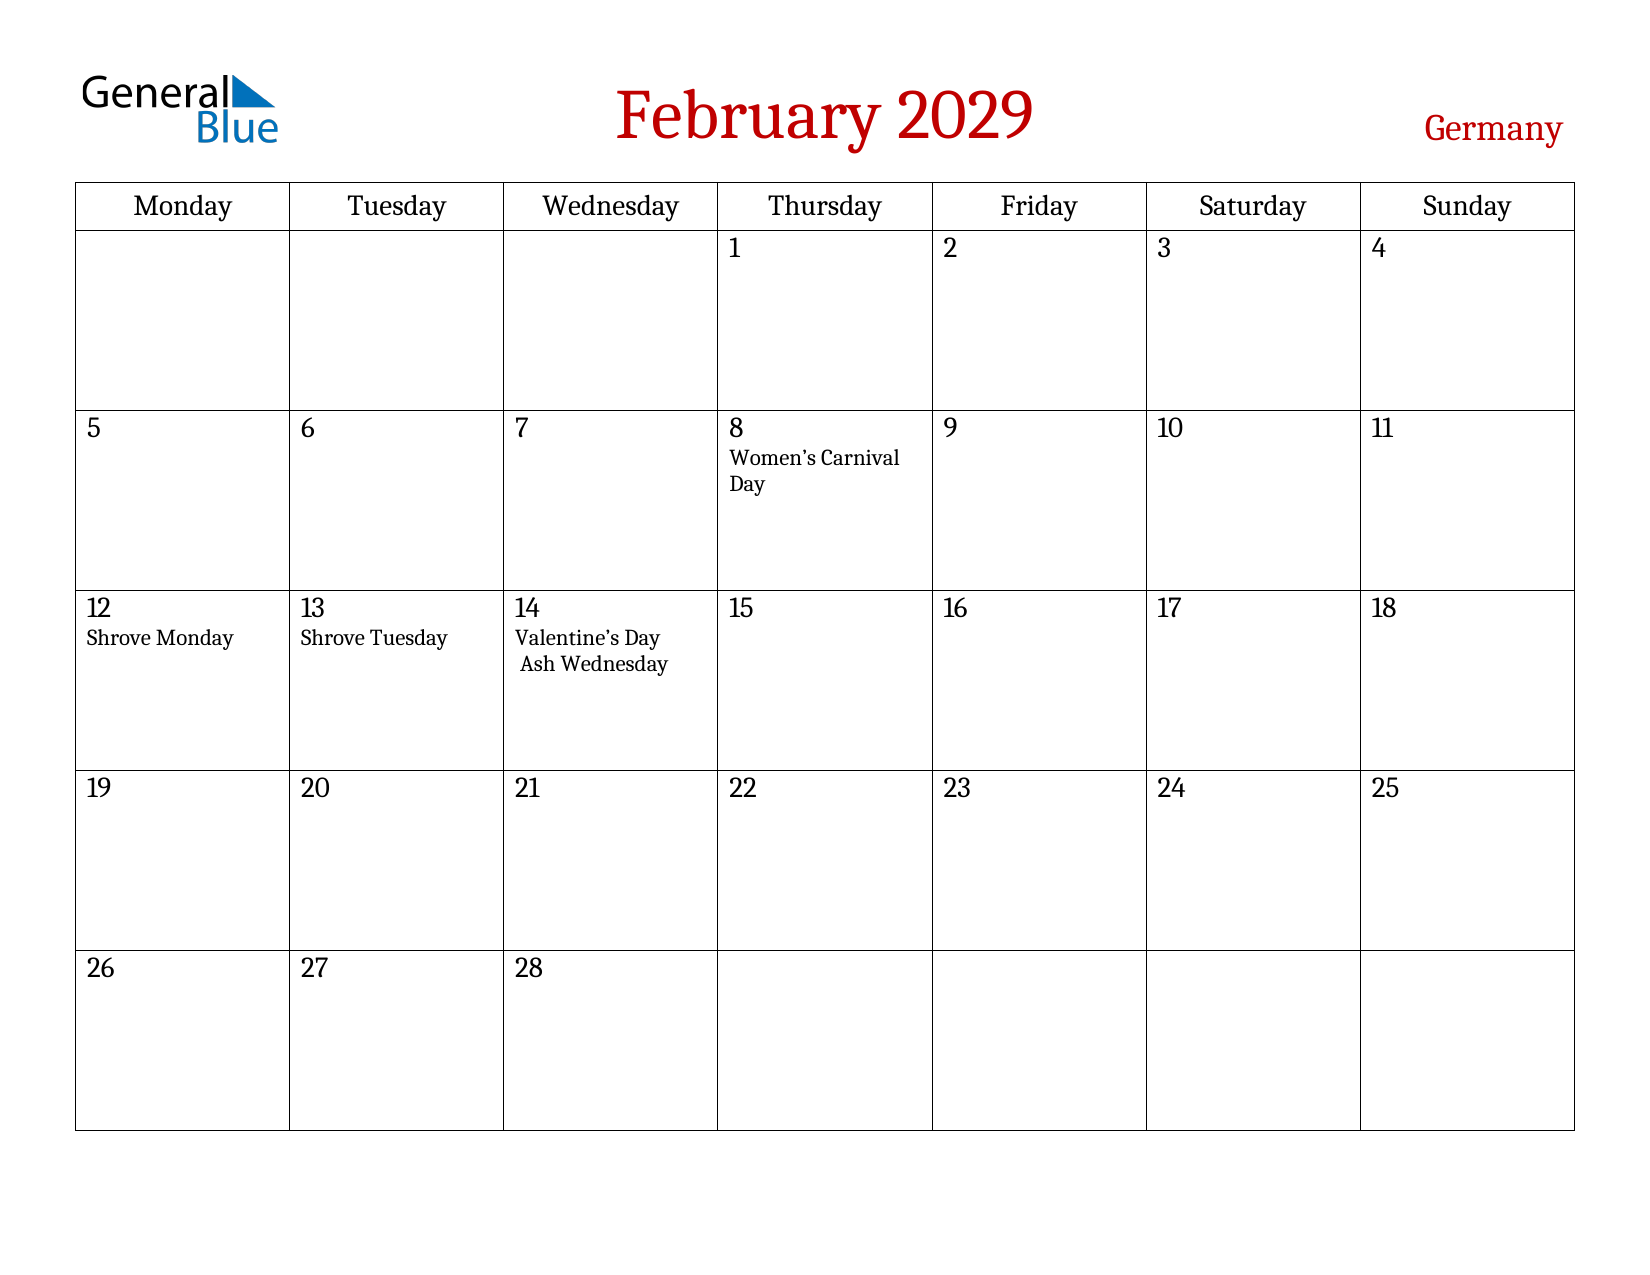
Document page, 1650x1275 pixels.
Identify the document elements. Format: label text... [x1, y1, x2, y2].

table_cell [1361, 985, 1574, 1130]
table_cell [504, 985, 717, 1130]
table_cell 20 [290, 771, 503, 805]
table_cell [718, 951, 932, 985]
table_cell 12 [76, 591, 289, 625]
table_cell [76, 231, 289, 264]
table_cell Wednesday [504, 183, 717, 230]
table_cell Tuesday [290, 183, 503, 230]
table_cell 22 [718, 771, 932, 805]
table_cell Saturday [1147, 183, 1360, 230]
table_cell 19 [76, 771, 289, 805]
table_cell 27 [290, 951, 503, 985]
table_header [76, 75, 503, 182]
table_cell 6 [290, 411, 503, 444]
table_cell 24 [1147, 771, 1360, 805]
table_cell [933, 265, 1146, 410]
table_cell [76, 985, 289, 1130]
table_cell 4 [1361, 231, 1574, 264]
table_cell [933, 625, 1146, 770]
table_cell [504, 265, 717, 410]
table_cell 11 [1361, 411, 1574, 444]
table_cell [290, 805, 503, 950]
table_cell [504, 445, 717, 590]
table_cell [933, 805, 1146, 950]
table_cell [1147, 265, 1360, 410]
table_cell [1147, 625, 1360, 770]
table_cell [933, 951, 1146, 985]
table_cell 1 [718, 231, 932, 264]
table_cell [504, 231, 717, 264]
table_cell 7 [504, 411, 717, 444]
table_cell 3 [1147, 231, 1360, 264]
table_cell 8 [718, 411, 932, 444]
table_cell [290, 231, 503, 264]
table_cell Sunday [1361, 183, 1574, 230]
table_cell 10 [1147, 411, 1360, 444]
table_cell [76, 265, 289, 410]
table_cell Monday [76, 183, 289, 230]
table_cell 2 [933, 231, 1146, 264]
table_cell 15 [718, 591, 932, 625]
table_cell [1361, 625, 1574, 770]
table_cell [1147, 951, 1360, 985]
table_cell Valentine’s Day Ash Wednesday [504, 625, 717, 770]
table_cell 21 [504, 771, 717, 805]
table_cell Women’s Carnival Day [718, 445, 932, 590]
table_cell [290, 445, 503, 590]
table_cell 23 [933, 771, 1146, 805]
table_header Germany [1146, 75, 1574, 182]
table_cell Shrove Monday [76, 625, 289, 770]
table_cell [718, 265, 932, 410]
table_header February 2029 [504, 75, 1146, 182]
table_cell [1361, 265, 1574, 410]
table_cell Thursday [718, 183, 932, 230]
table_cell [76, 805, 289, 950]
table_cell [718, 985, 932, 1130]
table_cell [1147, 445, 1360, 590]
table_cell 25 [1361, 771, 1574, 805]
table_cell 18 [1361, 591, 1574, 625]
table_cell [933, 445, 1146, 590]
table_cell Shrove Tuesday [290, 625, 503, 770]
table_cell [1147, 805, 1360, 950]
table_cell [1361, 805, 1574, 950]
table_cell [718, 805, 932, 950]
table_cell 17 [1147, 591, 1360, 625]
table_cell [504, 805, 717, 950]
table_cell [290, 265, 503, 410]
table_cell 5 [76, 411, 289, 444]
table_cell 14 [504, 591, 717, 625]
table_cell [718, 625, 932, 770]
table_cell [933, 985, 1146, 1130]
table_cell [1147, 985, 1360, 1130]
table_cell 9 [933, 411, 1146, 444]
table_cell 13 [290, 591, 503, 625]
table_cell [1361, 951, 1574, 985]
table_cell [76, 445, 289, 590]
table_cell [290, 985, 503, 1130]
table_cell [1361, 445, 1574, 590]
table_cell Friday [933, 183, 1146, 230]
table_cell 16 [933, 591, 1146, 625]
table_cell 28 [504, 951, 717, 985]
picture [82, 75, 278, 143]
table_cell 26 [76, 951, 289, 985]
